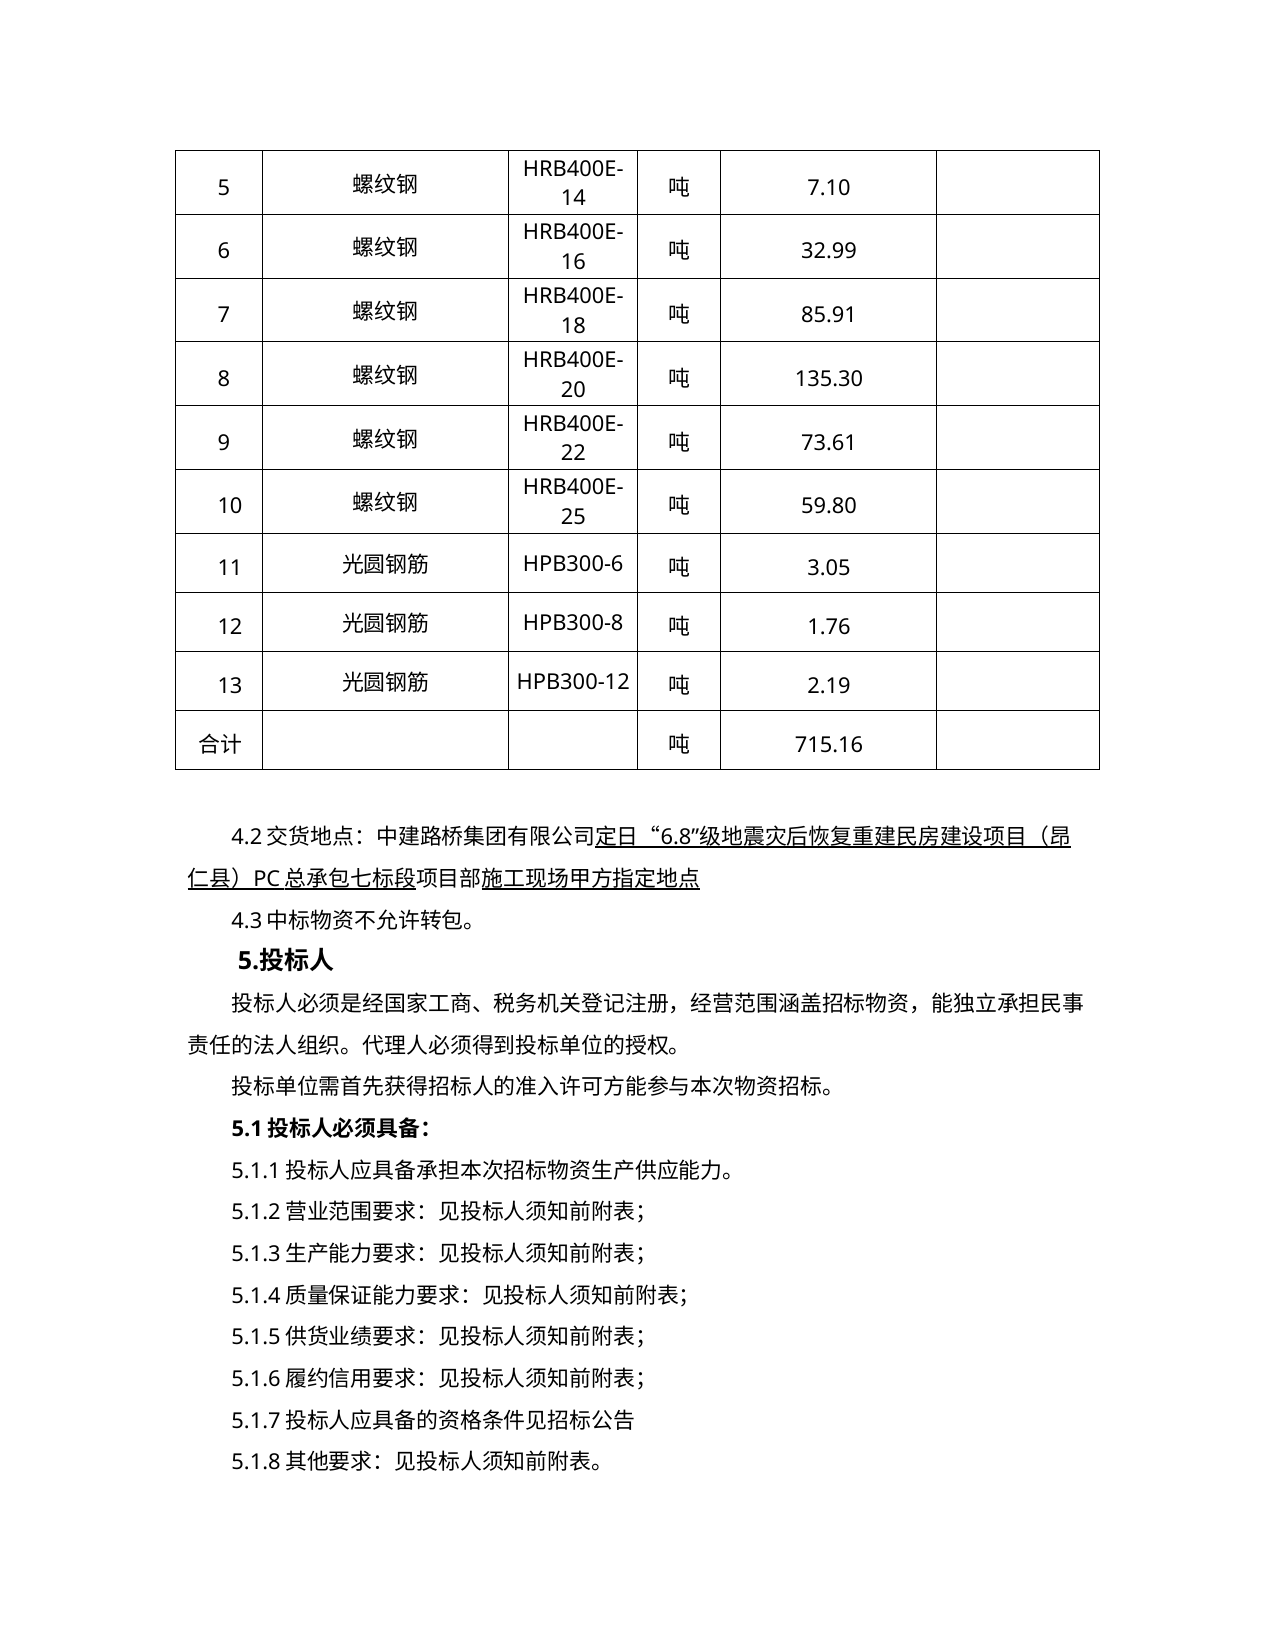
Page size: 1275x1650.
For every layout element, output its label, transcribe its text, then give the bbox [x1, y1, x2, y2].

table_cell HRB400E-22 [509, 406, 637, 469]
text 投标人必须是经国家工商、税务机关登记注册，经营范围涵盖招标物资，能独立承担民事责任的法人组织。代理人必须得到投标单位的授权。 [187, 978, 1087, 1061]
table_cell 吨 [638, 406, 720, 469]
table_cell 715.16 [721, 711, 936, 769]
text 5.1.2营业范围要求：见投标人须知前附表； [187, 1186, 1087, 1228]
table_cell 吨 [638, 593, 720, 651]
table_cell [937, 342, 1099, 405]
table_cell 吨 [638, 215, 720, 277]
table_cell 7.10 [721, 151, 936, 214]
table_cell 85.91 [721, 279, 936, 341]
table_cell HPB300-12 [509, 652, 637, 710]
table_cell 光圆钢筋 [263, 652, 508, 710]
table_cell HRB400E-14 [509, 151, 637, 214]
table_cell [509, 711, 637, 769]
text 4.2交货地点：中建路桥集团有限公司定日“6.8”级地震灾后恢复重建民房建设项目（昂仁县）PC总承包七标段项目部施工现场甲方指定地点 [187, 811, 1087, 895]
table_cell 螺纹钢 [263, 470, 508, 532]
table_cell 10 [176, 470, 262, 532]
table_cell 8 [176, 342, 262, 405]
table_cell 13 [176, 652, 262, 710]
table_cell HPB300-6 [509, 534, 637, 592]
table_cell [937, 711, 1099, 769]
table_cell 7 [176, 279, 262, 341]
text 4.3中标物资不允许转包。 [187, 895, 1087, 936]
table_cell 光圆钢筋 [263, 534, 508, 592]
table_cell 6 [176, 215, 262, 277]
table_cell 11 [176, 534, 262, 592]
text 5.1.8其他要求：见投标人须知前附表。 [187, 1436, 1087, 1478]
table_cell HPB300-8 [509, 593, 637, 651]
table_cell [263, 711, 508, 769]
table_cell 吨 [638, 652, 720, 710]
table_cell HRB400E-25 [509, 470, 637, 532]
table_cell HRB400E-18 [509, 279, 637, 341]
text 5.1.5供货业绩要求：见投标人须知前附表； [187, 1311, 1087, 1353]
table_cell [937, 593, 1099, 651]
table_cell [937, 470, 1099, 532]
table_cell [937, 406, 1099, 469]
table_cell 9 [176, 406, 262, 469]
table_cell 吨 [638, 534, 720, 592]
text 5.1.6履约信用要求：见投标人须知前附表； [187, 1353, 1087, 1395]
table_cell 吨 [638, 711, 720, 769]
table_cell 螺纹钢 [263, 279, 508, 341]
table_cell 32.99 [721, 215, 936, 277]
table_cell 1.76 [721, 593, 936, 651]
text 投标单位需首先获得招标人的准入许可方能参与本次物资招标。 [187, 1061, 1087, 1103]
table_cell 吨 [638, 470, 720, 532]
text 5.1投标人必须具备： [187, 1103, 1087, 1145]
table_cell 59.80 [721, 470, 936, 532]
table_cell 吨 [638, 279, 720, 341]
table_cell HRB400E-20 [509, 342, 637, 405]
text 5.1.3生产能力要求：见投标人须知前附表； [187, 1228, 1087, 1270]
table_cell [937, 215, 1099, 277]
table_cell HRB400E-16 [509, 215, 637, 277]
table_cell [937, 279, 1099, 341]
table_cell [937, 652, 1099, 710]
table_cell 吨 [638, 342, 720, 405]
table_cell 5 [176, 151, 262, 214]
table_cell 螺纹钢 [263, 151, 508, 214]
table_cell 3.05 [721, 534, 936, 592]
table_cell 2.19 [721, 652, 936, 710]
text 5.投标人 [187, 936, 1087, 978]
table_cell 螺纹钢 [263, 215, 508, 277]
table_cell 螺纹钢 [263, 406, 508, 469]
table_cell 135.30 [721, 342, 936, 405]
table_cell 光圆钢筋 [263, 593, 508, 651]
table_cell 合计 [176, 711, 262, 769]
text 5.1.7投标人应具备的资格条件见招标公告 [187, 1395, 1087, 1436]
text 5.1.4质量保证能力要求：见投标人须知前附表； [187, 1270, 1087, 1311]
table_cell 吨 [638, 151, 720, 214]
table_cell 73.61 [721, 406, 936, 469]
table_cell [937, 151, 1099, 214]
text 5.1.1投标人应具备承担本次招标物资生产供应能力。 [187, 1145, 1087, 1186]
table_cell 螺纹钢 [263, 342, 508, 405]
table_cell [937, 534, 1099, 592]
table_cell 12 [176, 593, 262, 651]
